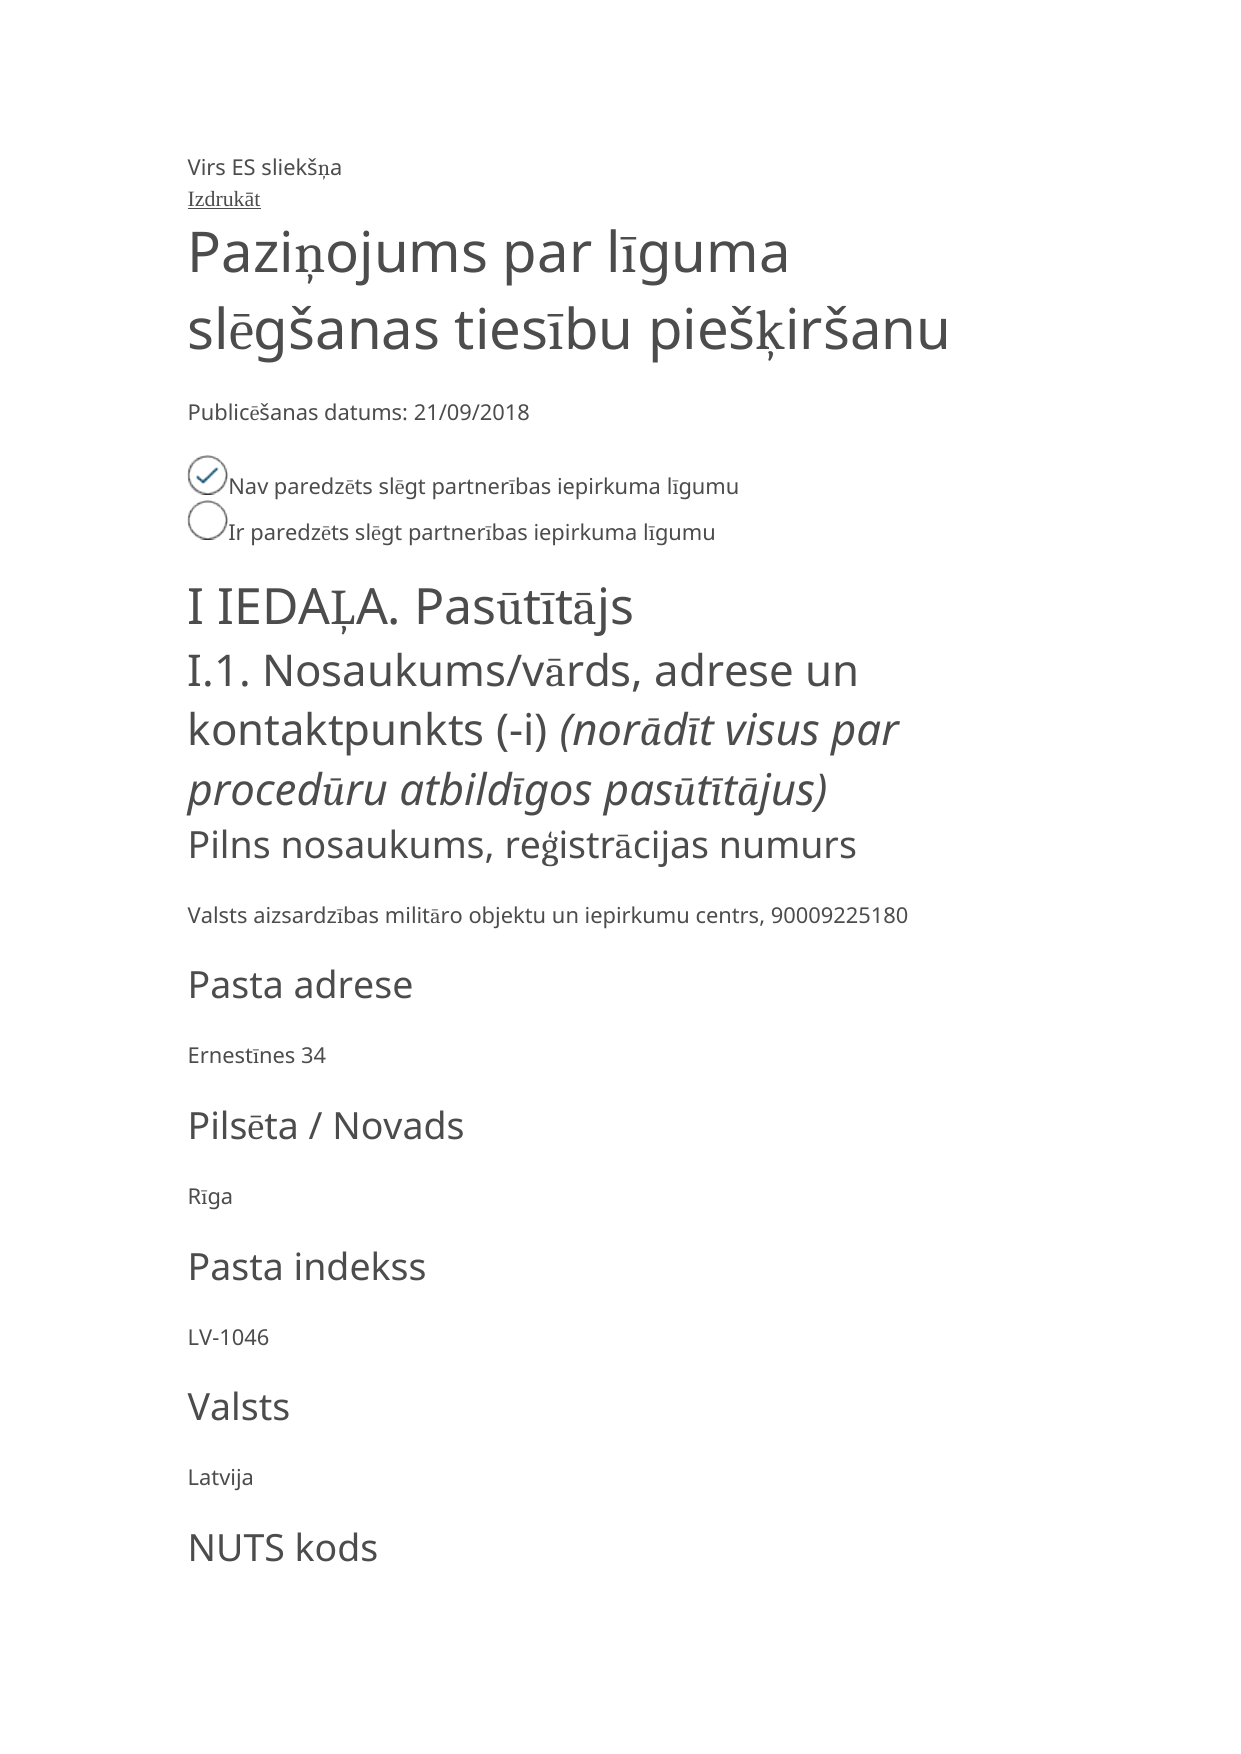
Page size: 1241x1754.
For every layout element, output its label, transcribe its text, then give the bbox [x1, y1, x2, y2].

text Valsts aizsardzības militāro objektu un iepirkumu centrs, 90009225180 [187, 898, 1053, 929]
text Paziņojums par līguma slēgšanas tiesību piešķiršanu [187, 212, 1053, 366]
text Pilns nosaukums, reģistrācijas numurs [187, 818, 1053, 869]
text Ir paredzēts slēgt partnerības iepirkuma līgumu [187, 501, 1053, 546]
picture [187, 500, 229, 540]
text NUTS kods [187, 1521, 1053, 1572]
text Pasta indekss [187, 1240, 1053, 1291]
picture [187, 455, 229, 495]
text Publicēšanas datums: 21/09/2018 [187, 395, 1053, 426]
text Valsts [187, 1381, 1053, 1432]
text Rīga [187, 1179, 1053, 1211]
text Virs ES sliekšņa Izdrukāt [187, 150, 1053, 212]
text LV-1046 [187, 1320, 1053, 1351]
text I IEDAĻA. Pasūtītājs [187, 571, 1053, 639]
text Pilsēta / Novads [187, 1099, 1053, 1150]
text Nav paredzēts slēgt partnerības iepirkuma līgumu [187, 455, 1053, 501]
text Ernestīnes 34 [187, 1039, 1053, 1070]
text I.1. Nosaukums/vārds, adrese un kontaktpunkts (-i) (norādīt visus par procedūru atbildīgos pasūtītājus) [187, 639, 1053, 818]
text Pasta adrese [187, 959, 1053, 1010]
text Latvija [187, 1461, 1053, 1492]
